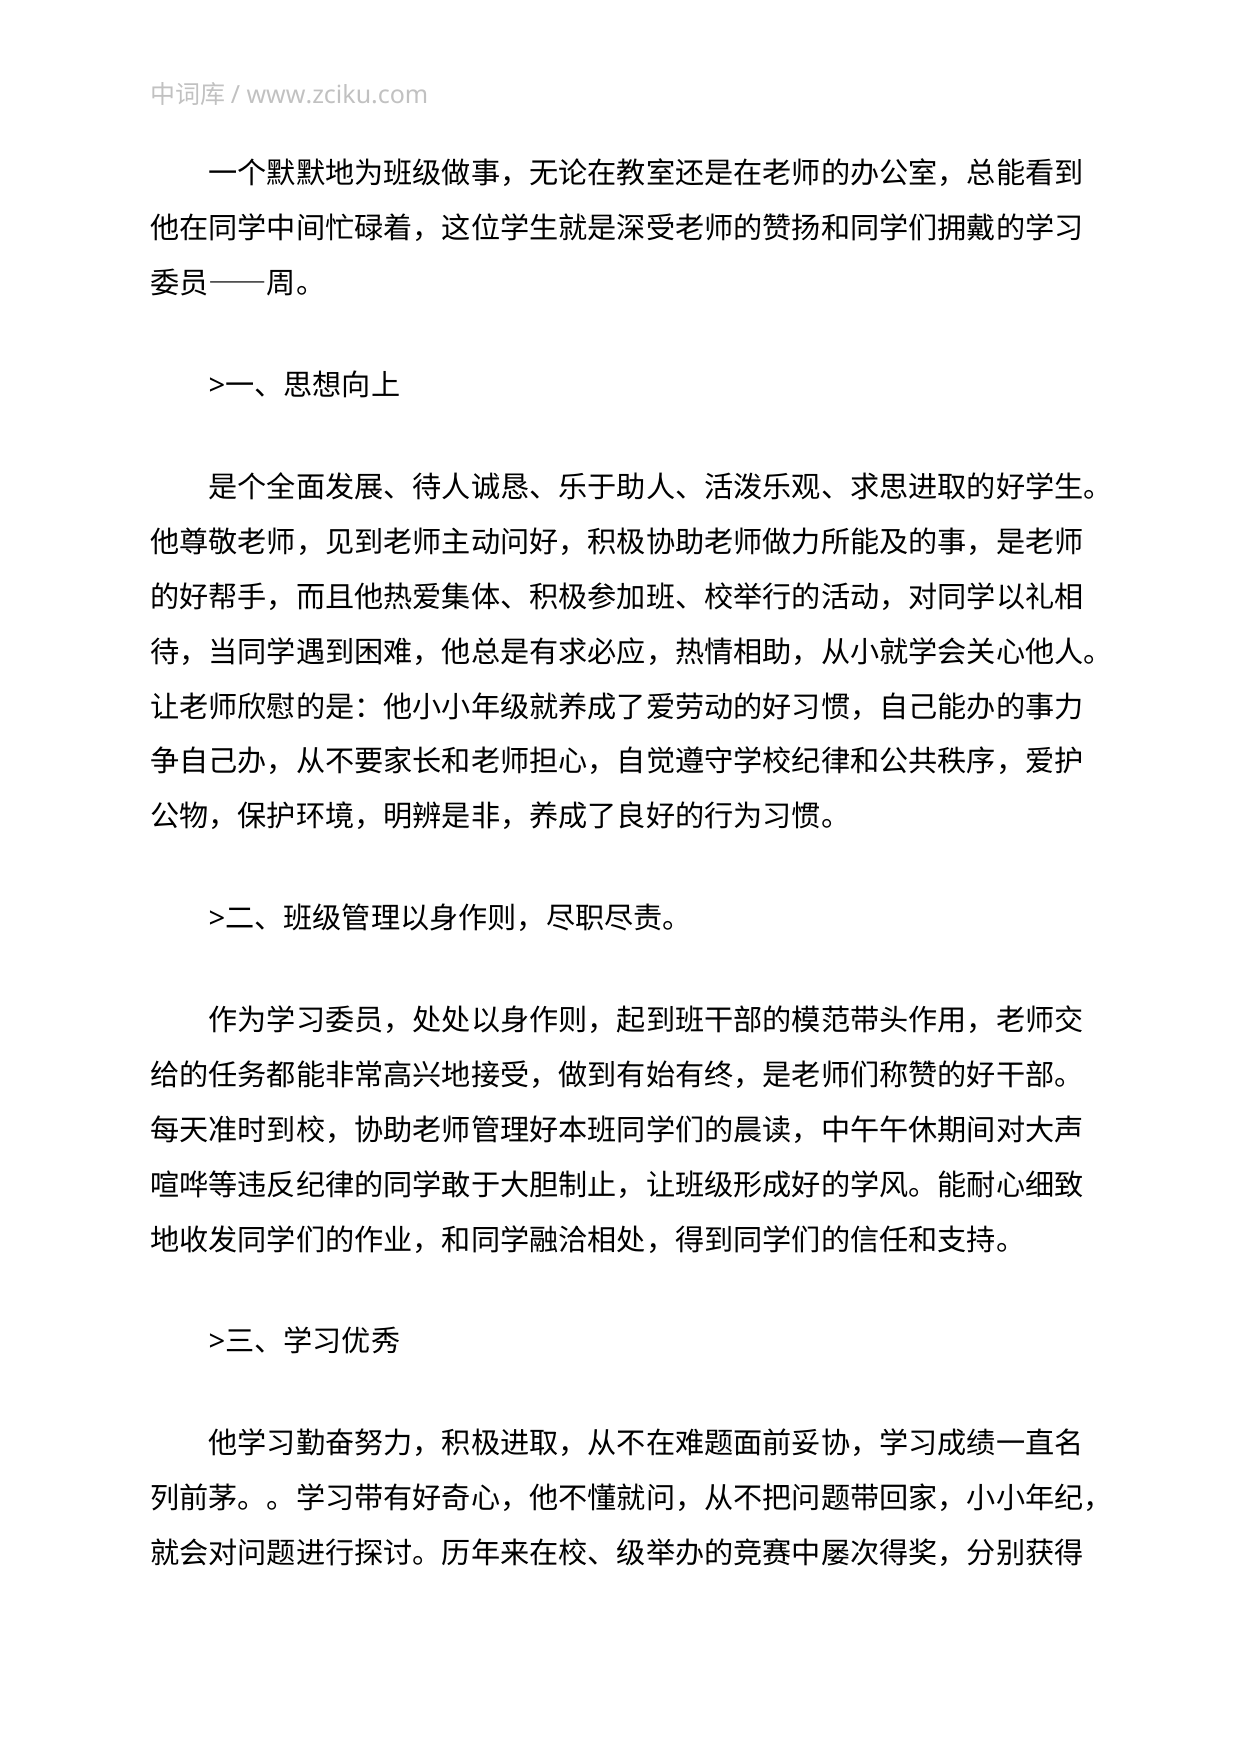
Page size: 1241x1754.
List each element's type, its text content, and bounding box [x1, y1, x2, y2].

text >二、班级管理以身作则，尽职尽责。 [150, 895, 1090, 937]
text >一、思想向上 [150, 362, 1090, 404]
text 作为学习委员，处处以身作则，起到班干部的模范带头作用，老师交给的任务都能非常高兴地接受，做到有始有终，是老师们称赞的好干部。每天准时到校，协助老师管理好本班同学们的晨读，中午午休期间对大声喧哗等违反纪律的同学敢于大胆制止，让班级形成好的学风。能耐心细致地收发同学们的作业，和同学融洽相处，得到同学们的信任和支持。 [150, 997, 1090, 1258]
text 是个全面发展、待人诚恳、乐于助人、活泼乐观、求思进取的好学生。他尊敬老师，见到老师主动问好，积极协助老师做力所能及的事，是老师的好帮手，而且他热爱集体、积极参加班、校举行的活动，对同学以礼相待，当同学遇到困难，他总是有求必应，热情相助，从小就学会关心他人。让老师欣慰的是：他小小年级就养成了爱劳动的好习惯，自己能办的事力争自己办，从不要家长和老师担心，自觉遵守学校纪律和公共秩序，爱护公物，保护环境，明辨是非，养成了良好的行为习惯。 [150, 463, 1090, 835]
text 一个默默地为班级做事，无论在教室还是在老师的办公室，总能看到他在同学中间忙碌着，这位学生就是深受老师的赞扬和同学们拥戴的学习委员——周。 [150, 150, 1090, 302]
text >三、学习优秀 [150, 1318, 1090, 1360]
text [150, 1420, 1090, 1572]
